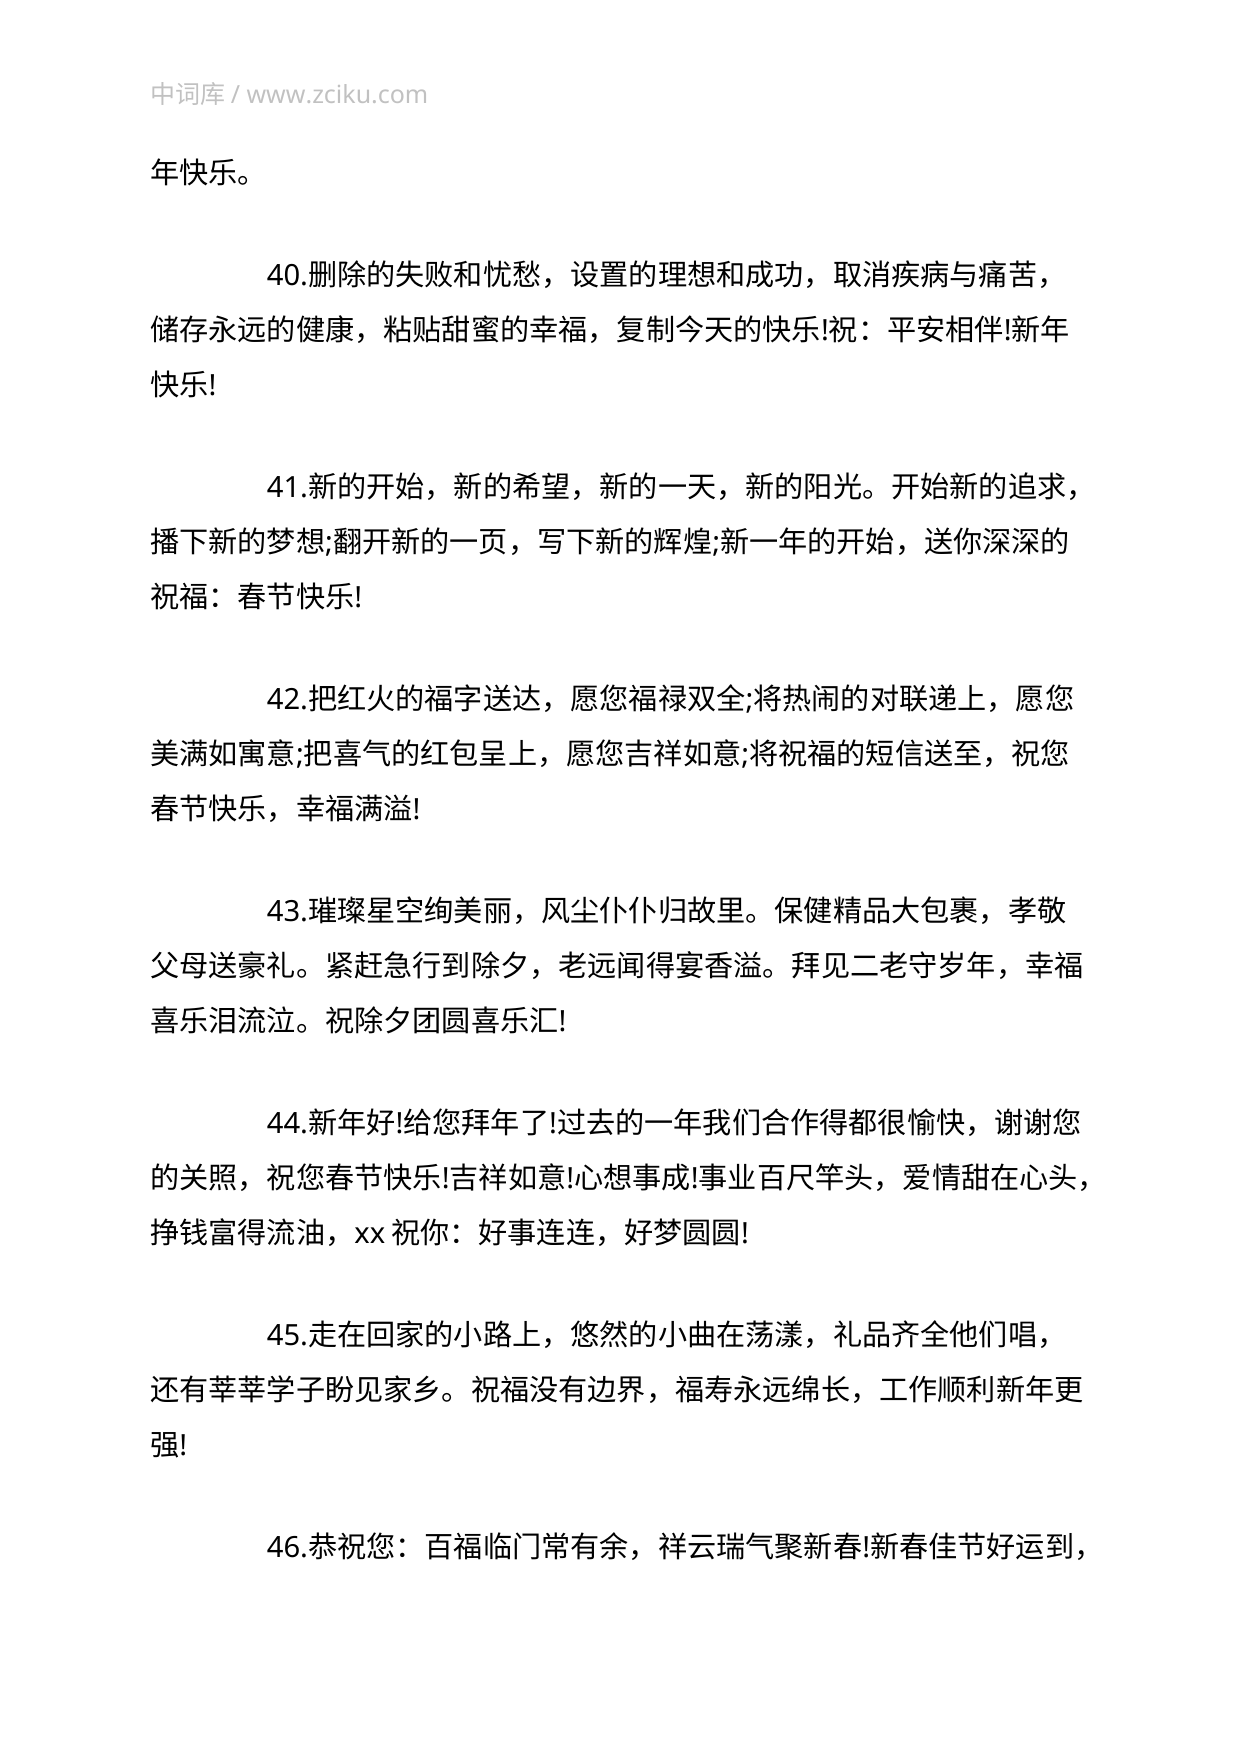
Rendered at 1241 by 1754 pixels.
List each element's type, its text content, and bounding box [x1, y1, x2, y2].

text 42.把红火的福字送达，愿您福禄双全;将热闹的对联递上，愿您美满如寓意;把喜气的红包呈上，愿您吉祥如意;将祝福的短信送至，祝您春节快乐，幸福满溢! [150, 676, 1090, 828]
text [150, 150, 1090, 192]
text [150, 1523, 1090, 1566]
text 41.新的开始，新的希望，新的一天，新的阳光。开始新的追求，播下新的梦想;翻开新的一页，写下新的辉煌;新一年的开始，送你深深的祝福：春节快乐! [150, 464, 1090, 616]
text 45.走在回家的小路上，悠然的小曲在荡漾，礼品齐全他们唱，还有莘莘学子盼见家乡。祝福没有边界，福寿永远绵长，工作顺利新年更强! [150, 1312, 1090, 1464]
text 44.新年好!给您拜年了!过去的一年我们合作得都很愉快，谢谢您的关照，祝您春节快乐!吉祥如意!心想事成!事业百尺竿头，爱情甜在心头，挣钱富得流油，xx祝你：好事连连，好梦圆圆! [150, 1099, 1090, 1252]
text 40.删除的失败和忧愁，设置的理想和成功，取消疾病与痛苦，储存永远的健康，粘贴甜蜜的幸福，复制今天的快乐!祝：平安相伴!新年快乐! [150, 252, 1090, 404]
text 43.璀璨星空绚美丽，风尘仆仆归故里。保健精品大包裹，孝敬父母送豪礼。紧赶急行到除夕，老远闻得宴香溢。拜见二老守岁年，幸福喜乐泪流泣。祝除夕团圆喜乐汇! [150, 888, 1090, 1040]
